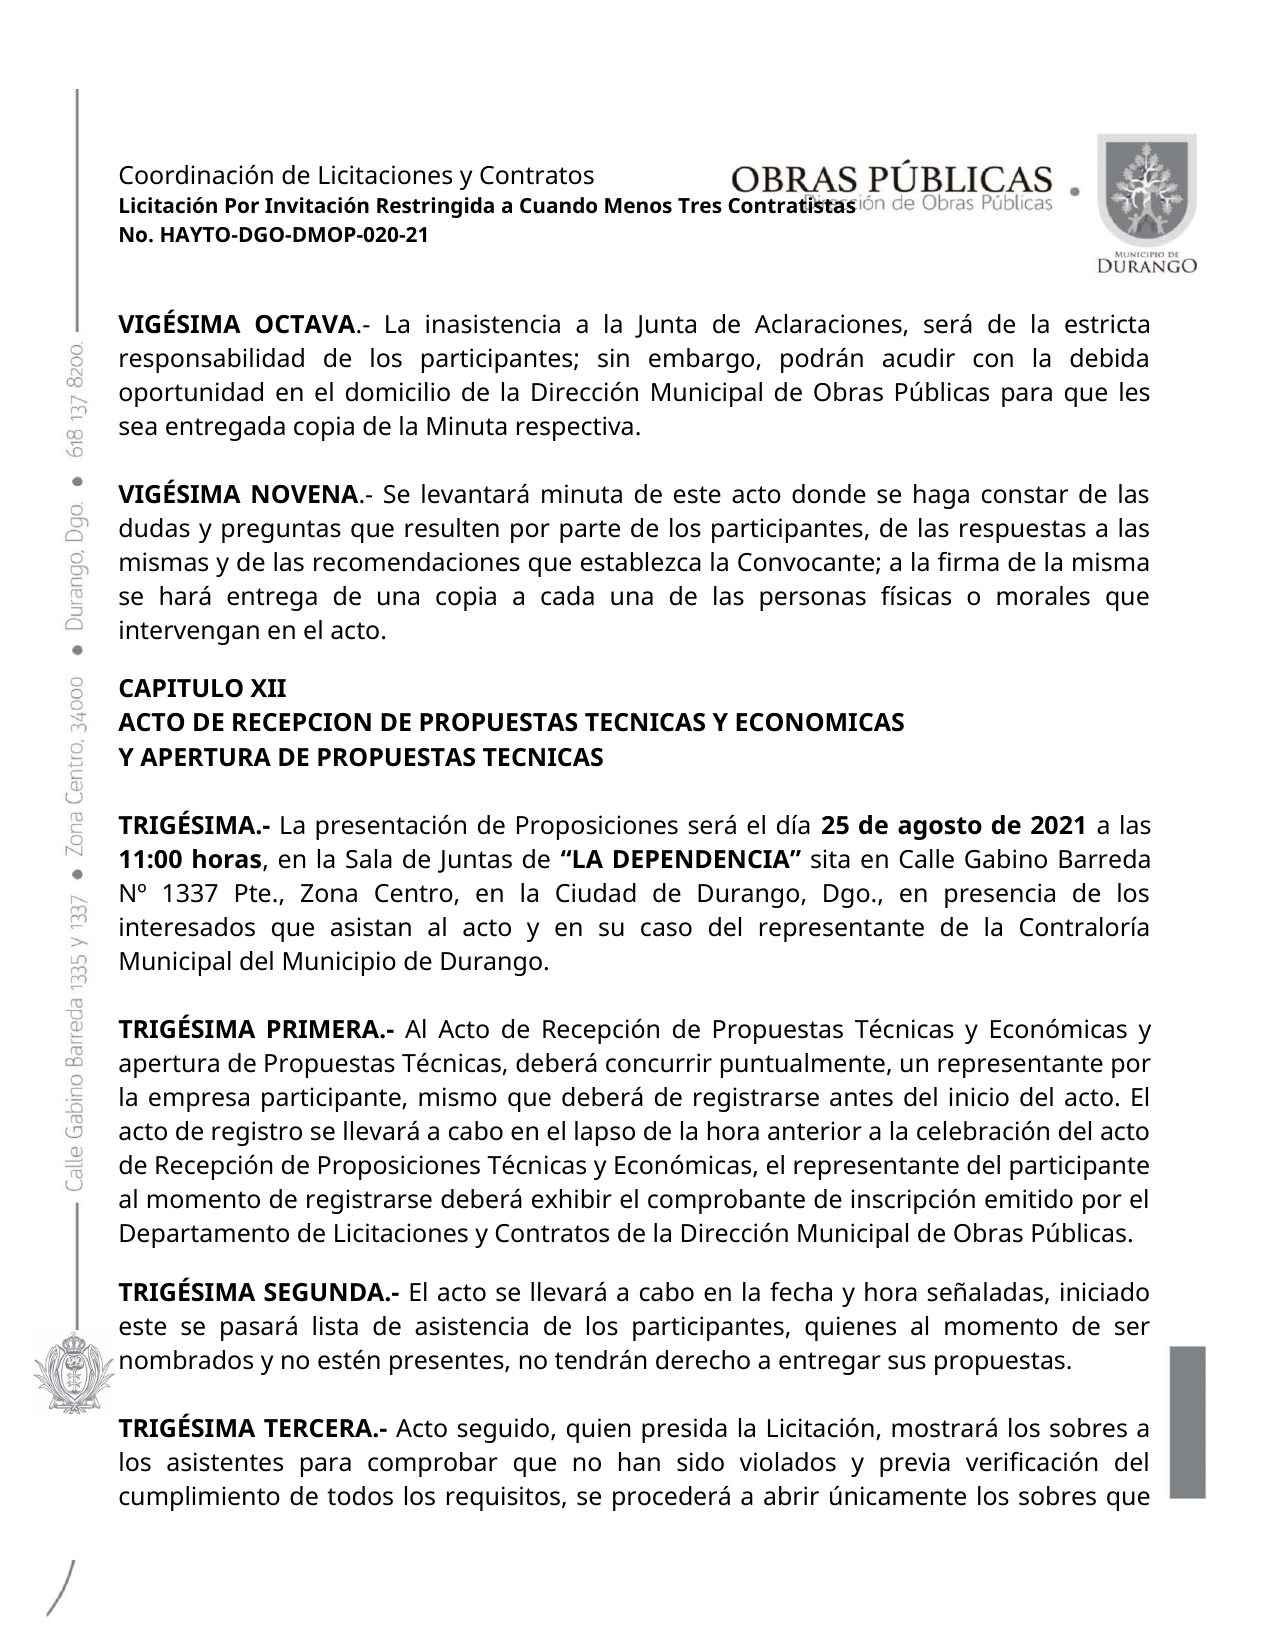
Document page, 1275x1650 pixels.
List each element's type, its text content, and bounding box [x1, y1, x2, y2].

text VIGÉSIMA NOVENA.- Se levantará minuta de este acto donde se haga constar de las dudas y preguntas que resulten por parte de los participantes, de las respuestas a las mismas y de las recomendaciones que establezca ; a la firma de la misma se hará entrega de una copia a cada una de las personas físicas o morales que intervengan en el acto. [118, 477, 1152, 647]
picture [31, 89, 1206, 1650]
text CAPITULO XII [118, 671, 1152, 705]
text VIGÉSIMA OCTAVA.- La inasistencia a de Aclaraciones, será de la estricta responsabilidad de los participantes; sin embargo, podrán acudir con la debida oportunidad en el domicilio de la Dirección Municipal de Obras Públicas para que les sea entregada copia de respectiva. [118, 306, 1152, 443]
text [118, 1410, 1152, 1513]
text TRIGÉSIMA SEGUNDA.- El acto se llevará a cabo en la fecha y hora señaladas, iniciado este se pasará lista de asistencia de los participantes, quienes al momento de ser nombrados y no estén presentes, no tendrán derecho a entregar sus propuestas. [118, 1274, 1152, 1376]
text ACTO DE RECEPCION DE PROPUESTAS TECNICAS Y ECONOMICAS [118, 705, 1152, 739]
text TRIGÉSIMA.- La presentación de Proposiciones será el día 25 de agosto de 2021 a las 11:00 horas, en de Juntas de “” sita en Calle Gabino Barreda Nº 1337 Pte., Zona Centro, en de Durango, Dgo., en presencia de los interesados que asistan al acto y en su caso del representante de del Municipio de Durango. [118, 807, 1152, 978]
text Y APERTURA DE PROPUESTAS TECNICAS [118, 739, 1152, 773]
text TRIGÉSIMA PRIMERA.- Al Acto de Recepción de Propuestas Técnicas y Económicas y apertura de Propuestas Técnicas, deberá concurrir puntualmente, un representante por la empresa participante, mismo que deberá de registrarse antes del inicio del acto. El acto de registro se llevará a cabo en el lapso de la hora anterior a la celebración del acto de Recepción de Proposiciones Técnicas y Económicas, el representante del participante al momento de registrarse deberá exhibir el comprobante de inscripción emitido por el Departamento de Licitaciones y Contratos de la Dirección Municipal de Obras Públicas. [118, 1012, 1152, 1250]
